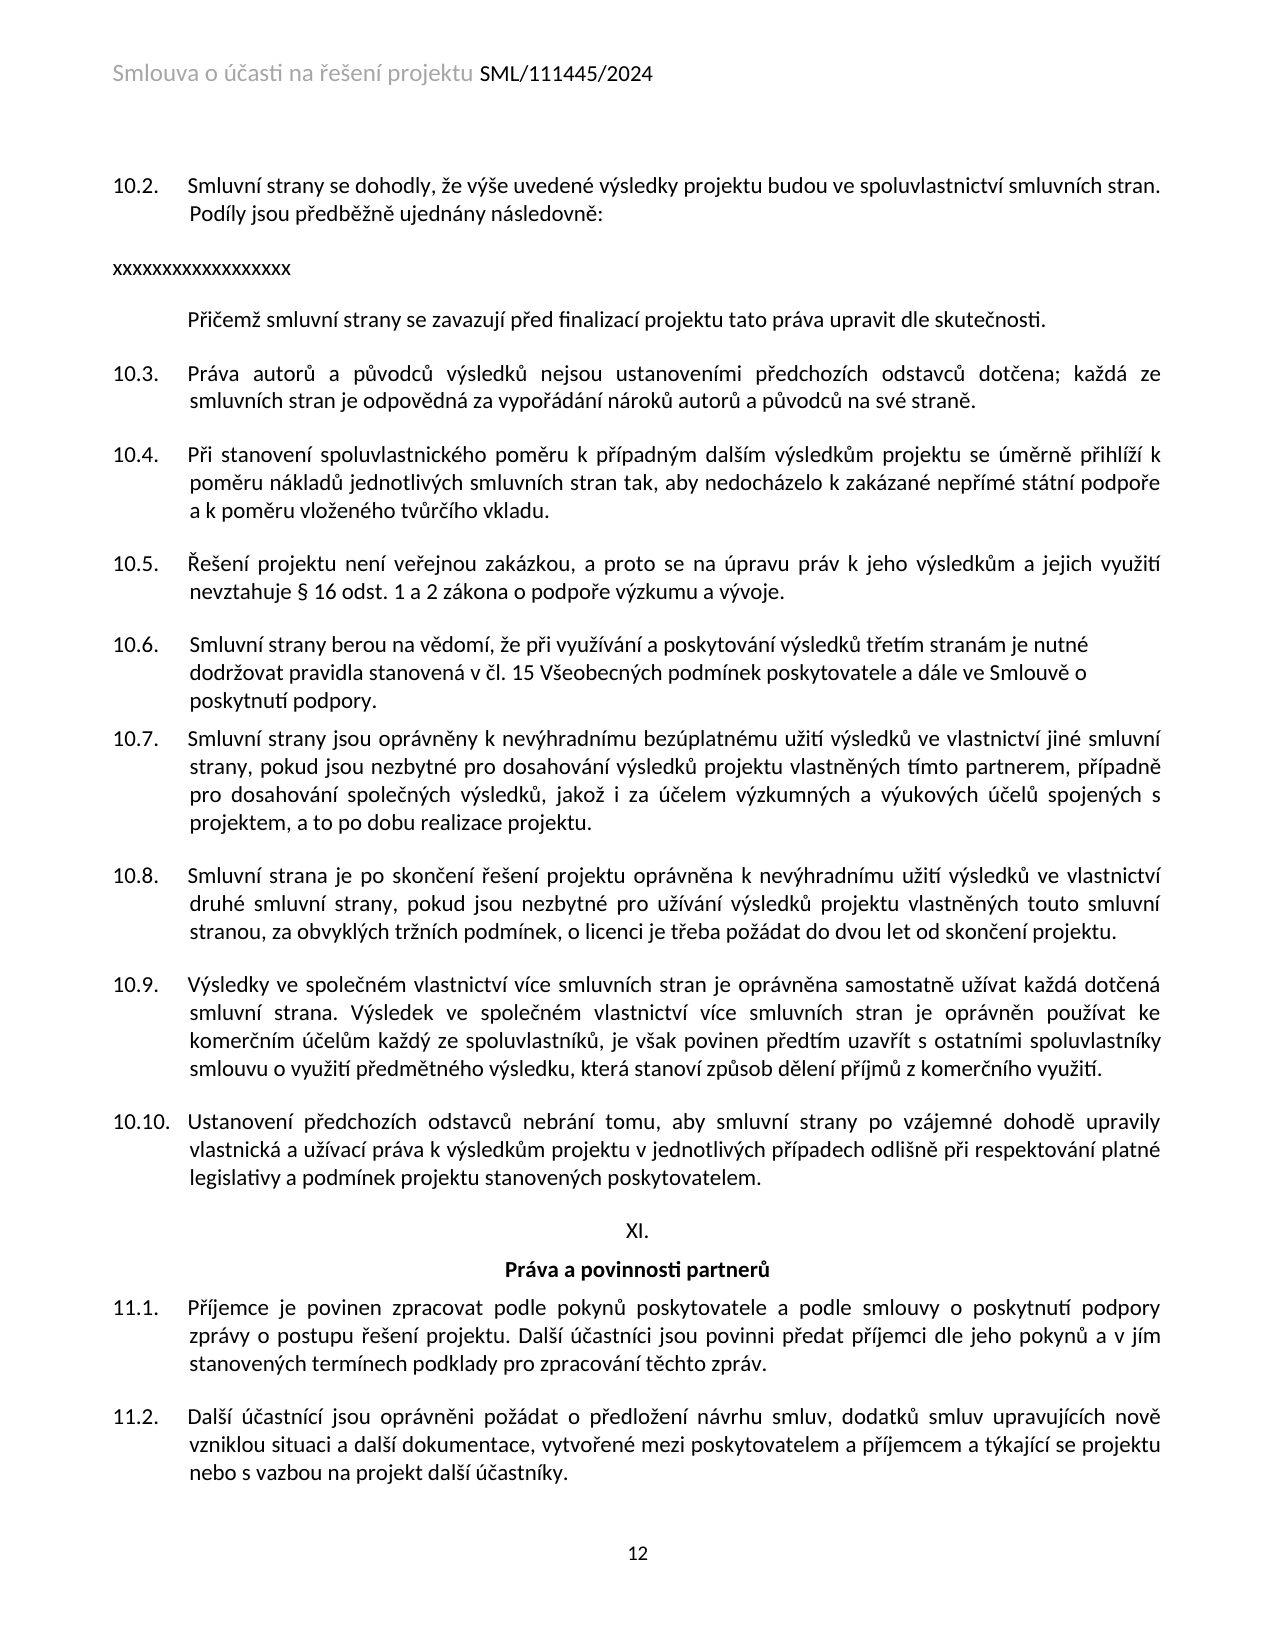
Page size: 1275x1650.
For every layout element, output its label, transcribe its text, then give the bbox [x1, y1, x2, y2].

list Výsledky ve společném vlastnictví více smluvních stran je oprávněna samostatně užívat každá dotčená smluvní strana. Výsledek ve společném vlastnictví více smluvních stran je oprávněn používat ke komerčním účelům každý ze spoluvlastníků, je však povinen předtím uzavřít s ostatními spoluvlastníky smlouvu o využití předmětného výsledku, která stanoví způsob dělení příjmů z komerčního využití. [112, 970, 1162, 1082]
list Smluvní strany se dohodly, že výše uvedené výsledky projektu budou ve spoluvlastnictví smluvních stran. Podíly jsou předběžně ujednány následovně: [112, 172, 1162, 228]
list Smluvní strana je po skončení řešení projektu oprávněna k nevýhradnímu užití výsledků ve vlastnictví druhé smluvní strany, pokud jsou nezbytné pro užívání výsledků projektu vlastněných touto smluvní stranou, za obvyklých tržních podmínek, o licenci je třeba požádat do dvou let od skončení projektu. [112, 861, 1162, 945]
list Práva autorů a původců výsledků nejsou ustanoveními předchozích odstavců dotčena; každá ze smluvních stran je odpovědná za vypořádání nároků autorů a původců na své straně. [112, 359, 1162, 415]
list Řešení projektu není veřejnou zakázkou, a proto se na úpravu práv k jeho výsledkům a jejich využití nevztahuje § 16 odst. 1 a 2 zákona o podpoře výzkumu a vývoje. [112, 549, 1162, 605]
text Práva a povinnosti partnerů [112, 1255, 1162, 1283]
list Ustanovení předchozích odstavců nebrání tomu, aby smluvní strany po vzájemné dohodě upravily vlastnická a užívací práva k výsledkům projektu v jednotlivých případech odlišně při respektování platné legislativy a podmínek projektu stanovených poskytovatelem. [112, 1107, 1162, 1192]
text XI. [112, 1217, 1162, 1244]
list Smluvní strany jsou oprávněny k nevýhradnímu bezúplatnému užití výsledků ve vlastnictví jiné smluvní strany, pokud jsou nezbytné pro dosahování výsledků projektu vlastněných tímto partnerem, případně pro dosahování společných výsledků, jakož i za účelem výzkumných a výukových účelů spojených s projektem, a to po dobu realizace projektu. [112, 724, 1162, 836]
text Přičemž smluvní strany se zavazují před finalizací projektu tato práva upravit dle skutečnosti. [112, 306, 1162, 334]
list Smluvní strany berou na vědomí, že při využívání a poskytování výsledků třetím stranám je nutné dodržovat pravidla stanovená v čl. 15 Všeobecných podmínek poskytovatele a dále ve Smlouvě o poskytnutí podpory. [112, 630, 1162, 714]
list Další účastnící jsou oprávněni požádat o předložení návrhu smluv, dodatků smluv upravujících nově vzniklou situaci a další dokumentace, vytvořené mezi poskytovatelem a příjemcem a týkající se projektu nebo s vazbou na projekt další účastníky. [112, 1402, 1162, 1487]
list Při stanovení spoluvlastnického poměru k případným dalším výsledkům projektu se úměrně přihlíží k poměru nákladů jednotlivých smluvních stran tak, aby nedocházelo k zakázané nepřímé státní podpoře a k poměru vloženého tvůrčího vkladu. [112, 440, 1162, 524]
list Příjemce je povinen zpracovat podle pokynů poskytovatele a podle smlouvy o poskytnutí podpory zprávy o postupu řešení projektu. Další účastníci jsou povinni předat příjemci dle jeho pokynů a v jím stanovených termínech podklady pro zpracování těchto zpráv. [112, 1293, 1162, 1377]
text xxxxxxxxxxxxxxxxxx [112, 253, 1162, 281]
